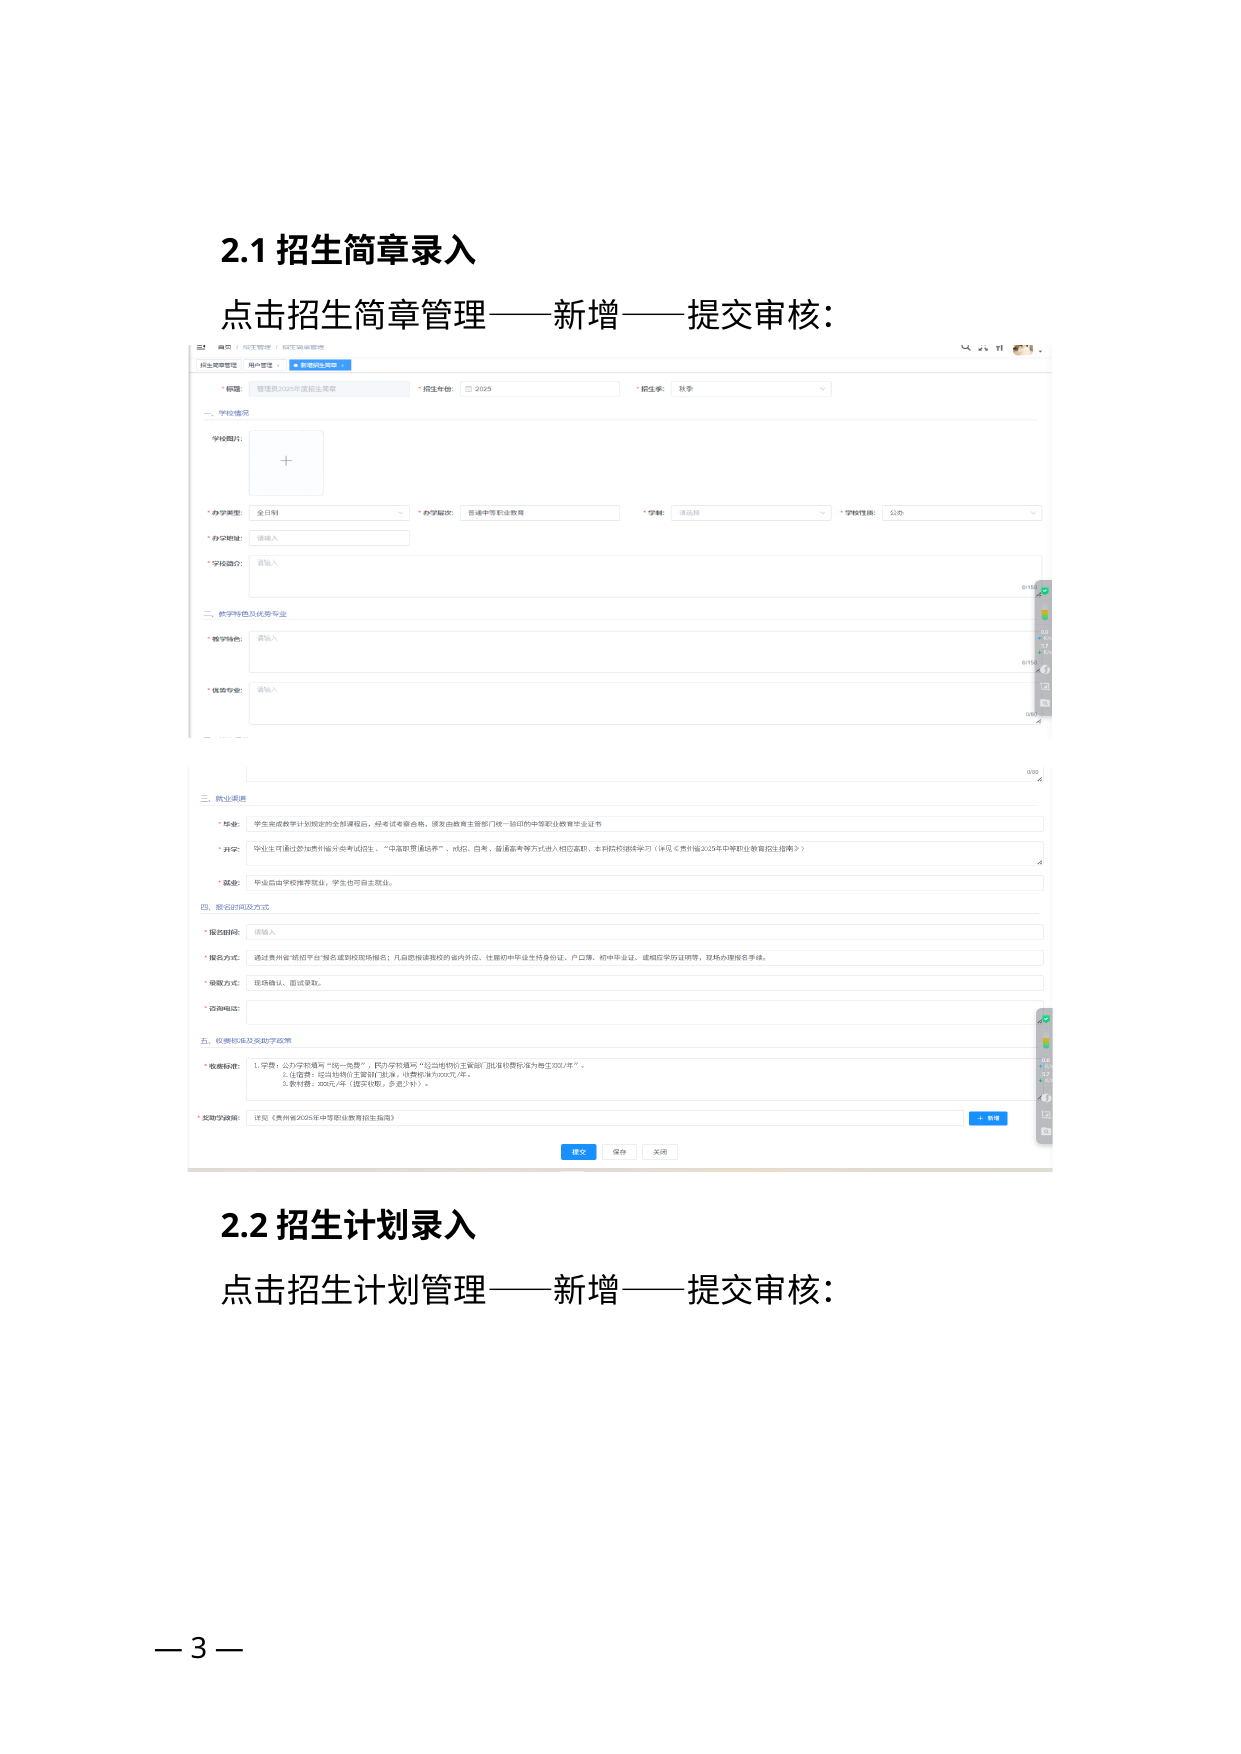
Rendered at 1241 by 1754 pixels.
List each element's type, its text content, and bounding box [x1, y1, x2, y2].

text 2.2 招生计划录入 [153, 1190, 1087, 1255]
text 点击招生简章管理——新增——提交审核： [153, 280, 1087, 345]
text 点击招生计划管理——新增——提交审核： [153, 1255, 1087, 1320]
picture [187, 767, 1053, 1172]
text 2.1 招生简章录入 [153, 215, 1087, 280]
picture [188, 345, 1052, 738]
